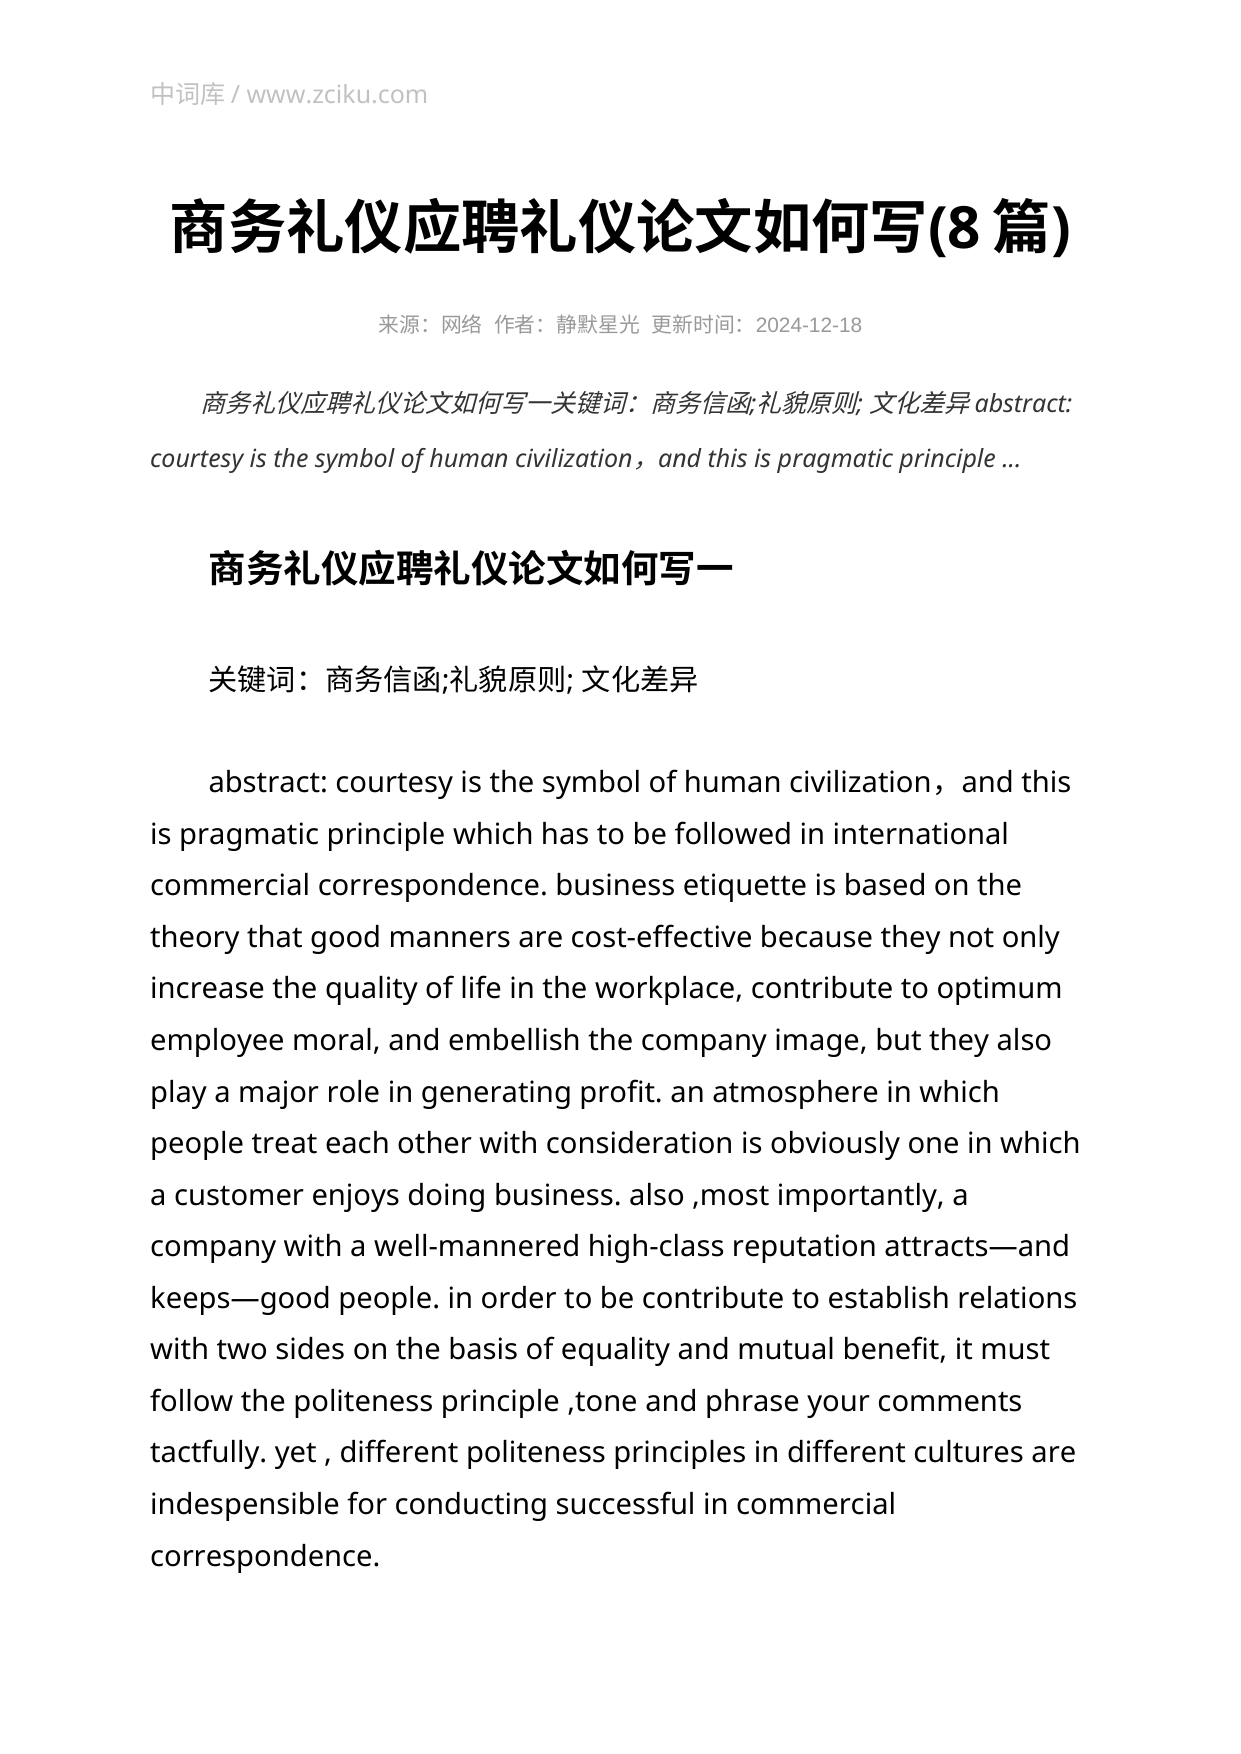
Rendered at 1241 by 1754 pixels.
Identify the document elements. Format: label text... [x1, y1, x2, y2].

text 关键词：商务信函;礼貌原则; 文化差异 [150, 657, 1090, 699]
text 商务礼仪应聘礼仪论文如何写一 [150, 539, 1090, 594]
text abstract: courtesy is the symbol of human civilization，and this is pragmatic principle which has to be followed in international commercial correspondence. business etiquette is based on the theory that good manners are cost-effective because they not only increase the quality of life in the workplace, contribute to optimum employee moral, and embellish the company image, but they also play a major role in generating profit. an atmosphere in which people treat each other with consideration is obviously one in which a customer enjoys doing business. also ,most importantly, a company with a well-mannered high-class reputation attracts—and keeps—good people. in order to be contribute to establish relations with two sides on the basis of equality and mutual benefit, it must follow the politeness principle ,tone and phrase your comments tactfully. yet , different politeness principles in different cultures are indespensible for conducting successful in commercial correspondence. [150, 759, 1090, 1574]
subtitle 商务礼仪应聘礼仪论文如何写(8篇) [150, 181, 1090, 266]
text 商务礼仪应聘礼仪论文如何写一关键词：商务信函;礼貌原则; 文化差异abstract: courtesy is the symbol of human civilization，and this is pragmatic principle ... [150, 384, 1090, 474]
text 来源：网络 作者：静默星光 更新时间：2024-12-18 [150, 313, 1090, 337]
